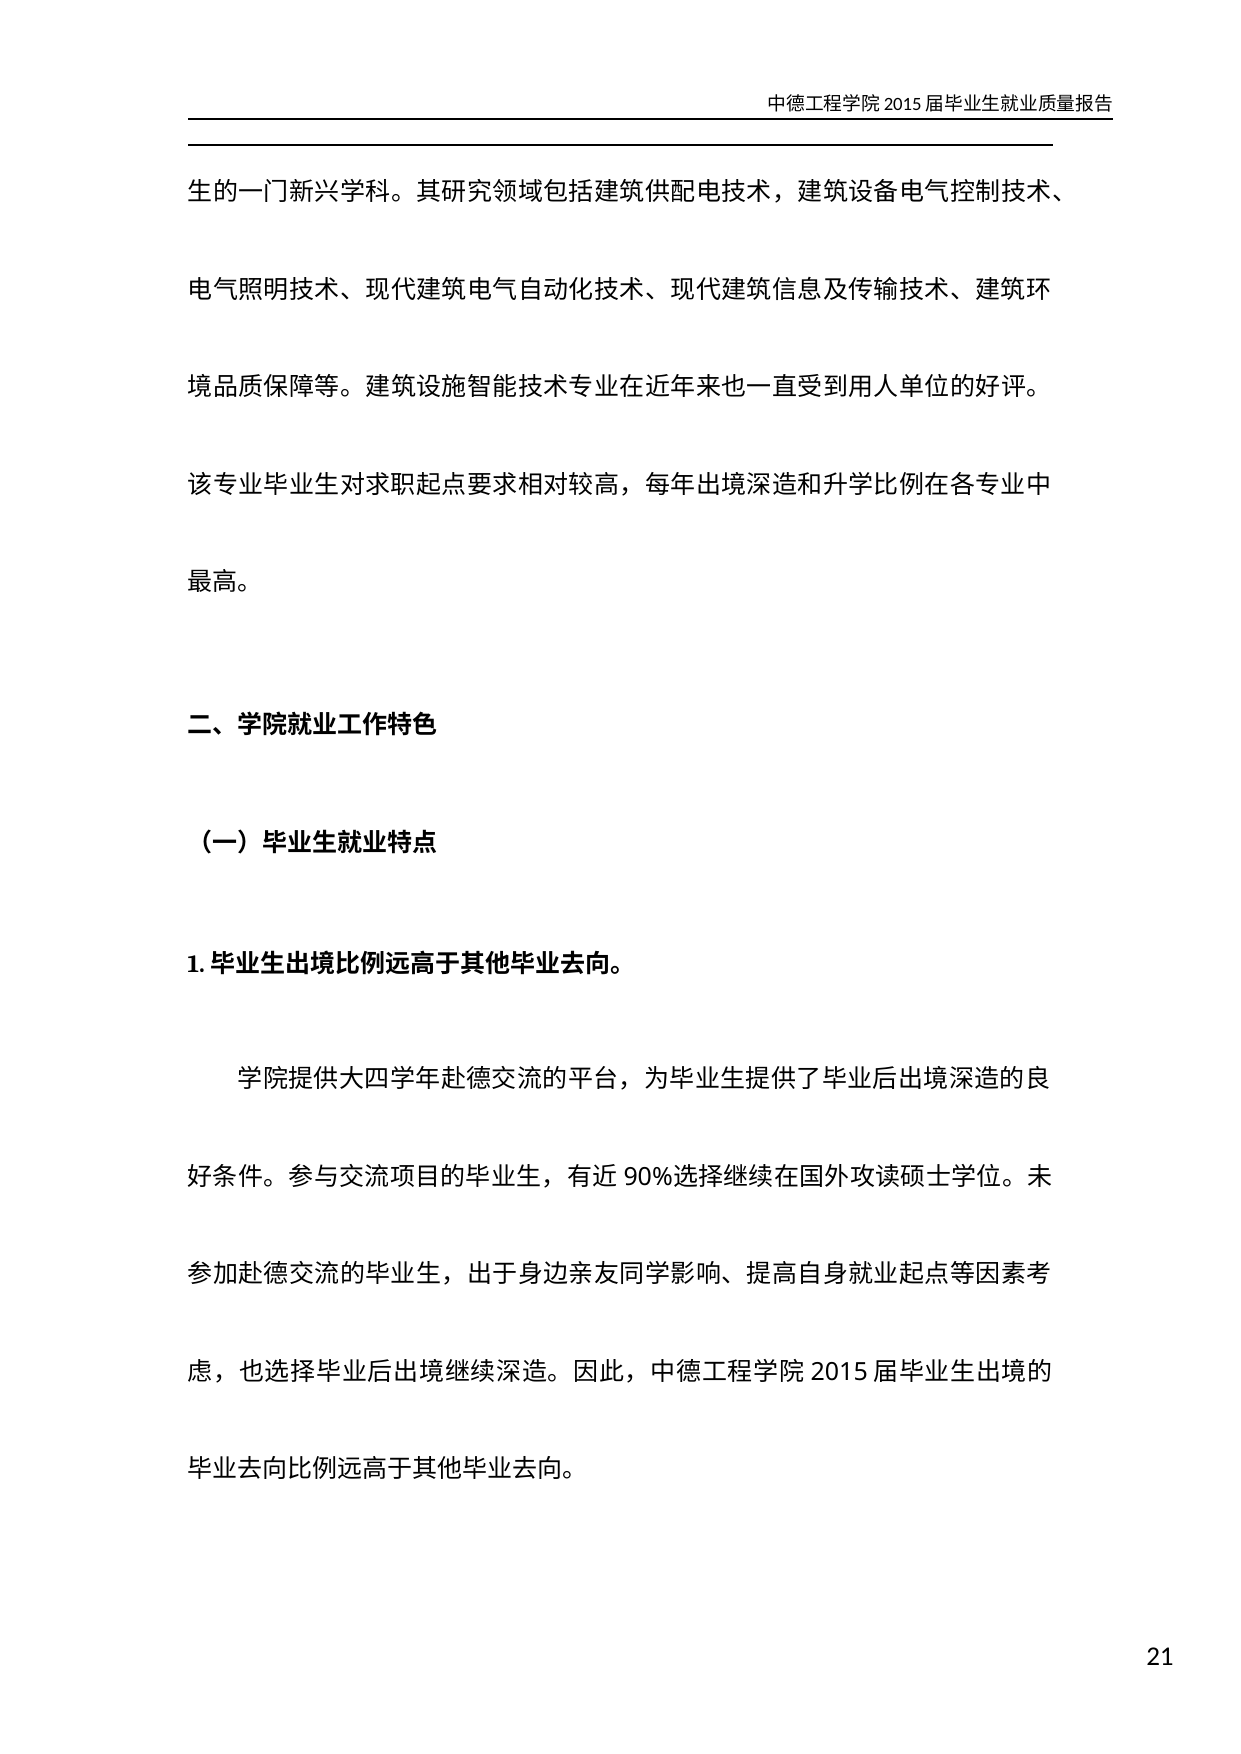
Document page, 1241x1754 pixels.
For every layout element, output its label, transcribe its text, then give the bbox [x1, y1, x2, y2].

text 学院提供大四学年赴德交流的平台，为毕业生提供了毕业后出境深造的良好条件。参与交流项目的毕业生，有近90%选择继续在国外攻读硕士学位。未参加赴德交流的毕业生，出于身边亲友同学影响、提高自身就业起点等因素考虑，也选择毕业后出境继续深造。因此，中德工程学院2015届毕业生出境的毕业去向比例远高于其他毕业去向。 [187, 1044, 1053, 1499]
subtitle 二、学院就业工作特色 [187, 690, 1053, 755]
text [187, 157, 1053, 612]
subtitle （一）毕业生就业特点 [187, 808, 1053, 873]
subtitle 1. 毕业生出境比例远高于其他毕业去向。 [187, 929, 1053, 994]
